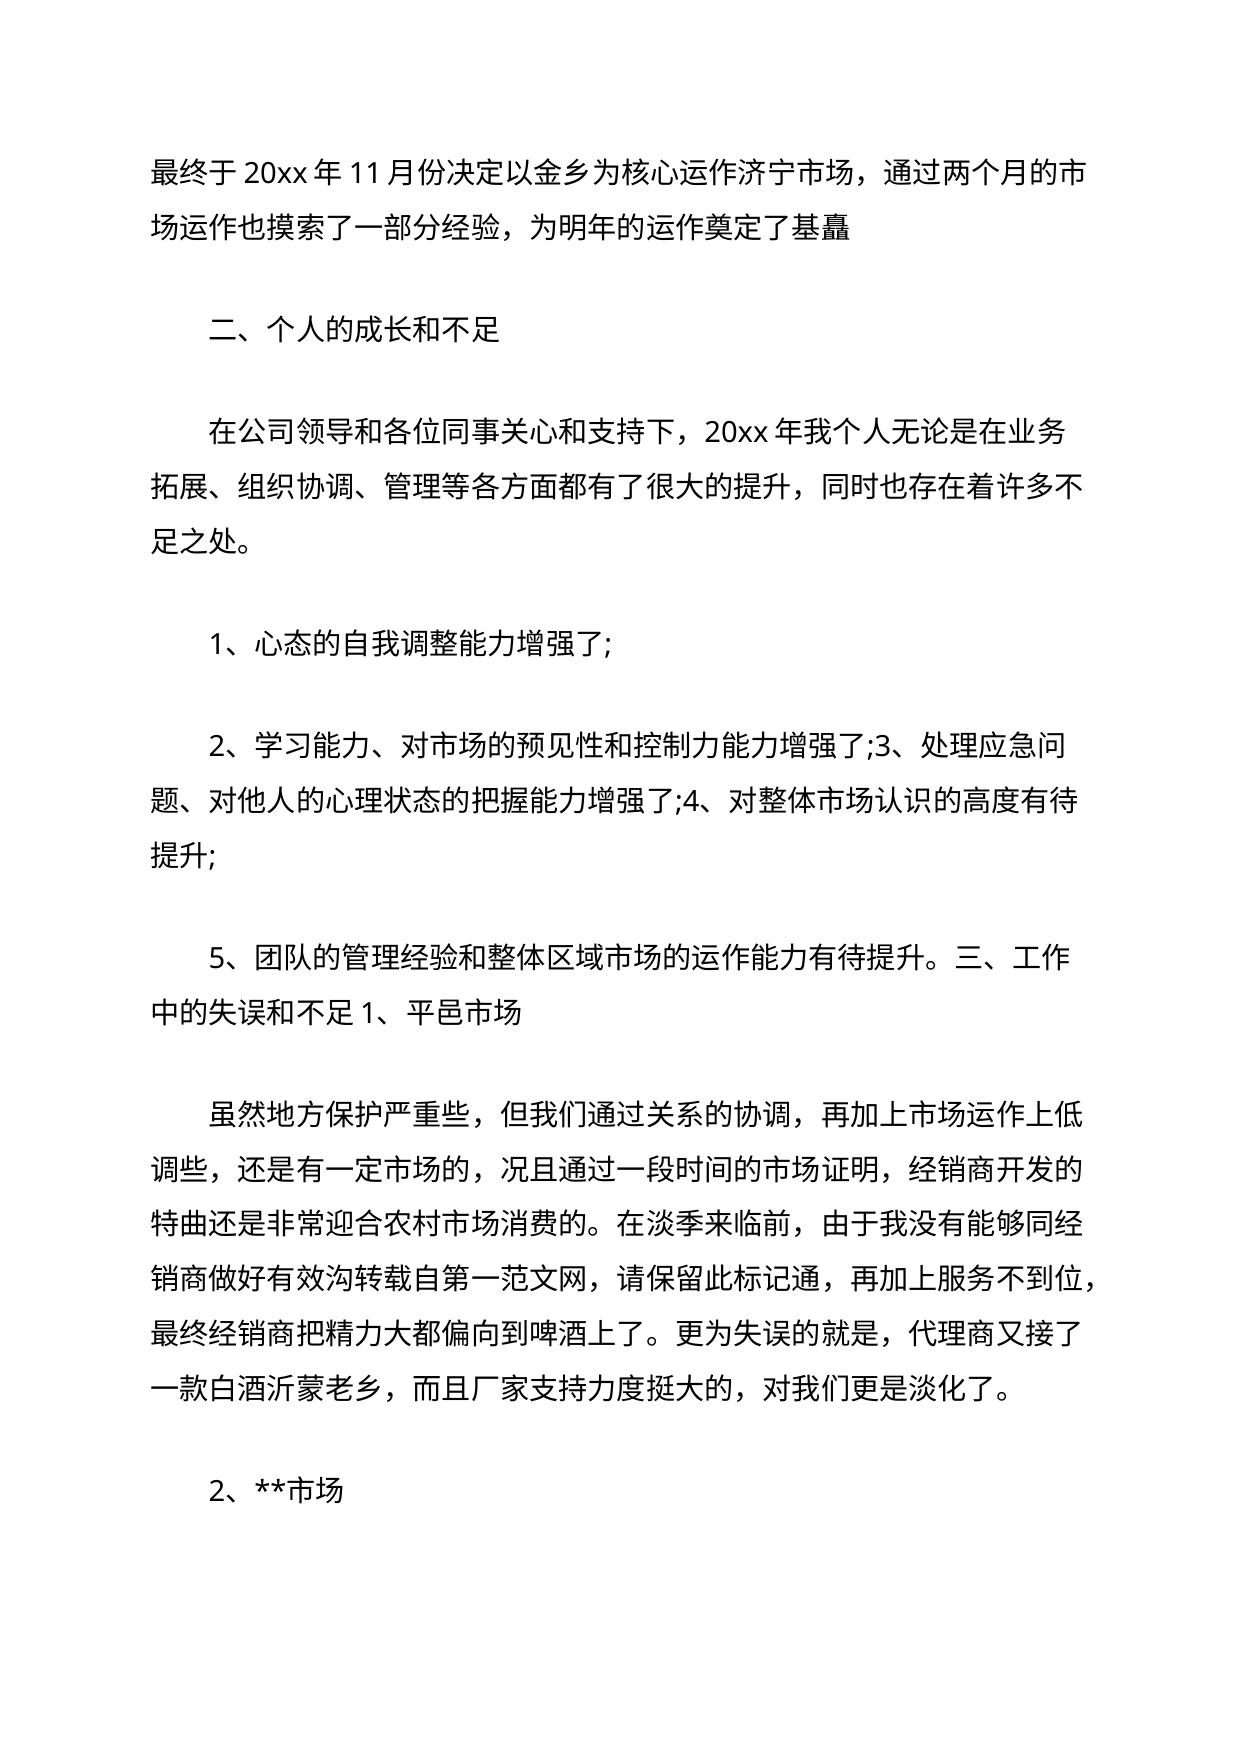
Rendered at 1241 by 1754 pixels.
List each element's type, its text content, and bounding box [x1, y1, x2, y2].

text 2、**市场 [150, 1467, 1090, 1510]
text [150, 150, 1090, 247]
text 2、学习能力、对市场的预见性和控制力能力增强了;3、处理应急问题、对他人的心理状态的把握能力增强了;4、对整体市场认识的高度有待提升; [150, 722, 1090, 874]
text 虽然地方保护严重些，但我们通过关系的协调，再加上市场运作上低调些，还是有一定市场的，况且通过一段时间的市场证明，经销商开发的特曲还是非常迎合农村市场消费的。在淡季来临前，由于我没有能够同经销商做好有效沟转载自第一范文网，请保留此标记通，再加上服务不到位，最终经销商把精力大都偏向到啤酒上了。更为失误的就是，代理商又接了一款白酒沂蒙老乡，而且厂家支持力度挺大的，对我们更是淡化了。 [150, 1091, 1090, 1408]
text 1、心态的自我调整能力增强了; [150, 620, 1090, 663]
text 5、团队的管理经验和整体区域市场的运作能力有待提升。三、工作中的失误和不足1、平邑市场 [150, 934, 1090, 1032]
text 二、个人的成长和不足 [150, 307, 1090, 349]
text 在公司领导和各位同事关心和支持下，20xx年我个人无论是在业务拓展、组织协调、管理等各方面都有了很大的提升，同时也存在着许多不足之处。 [150, 408, 1090, 561]
